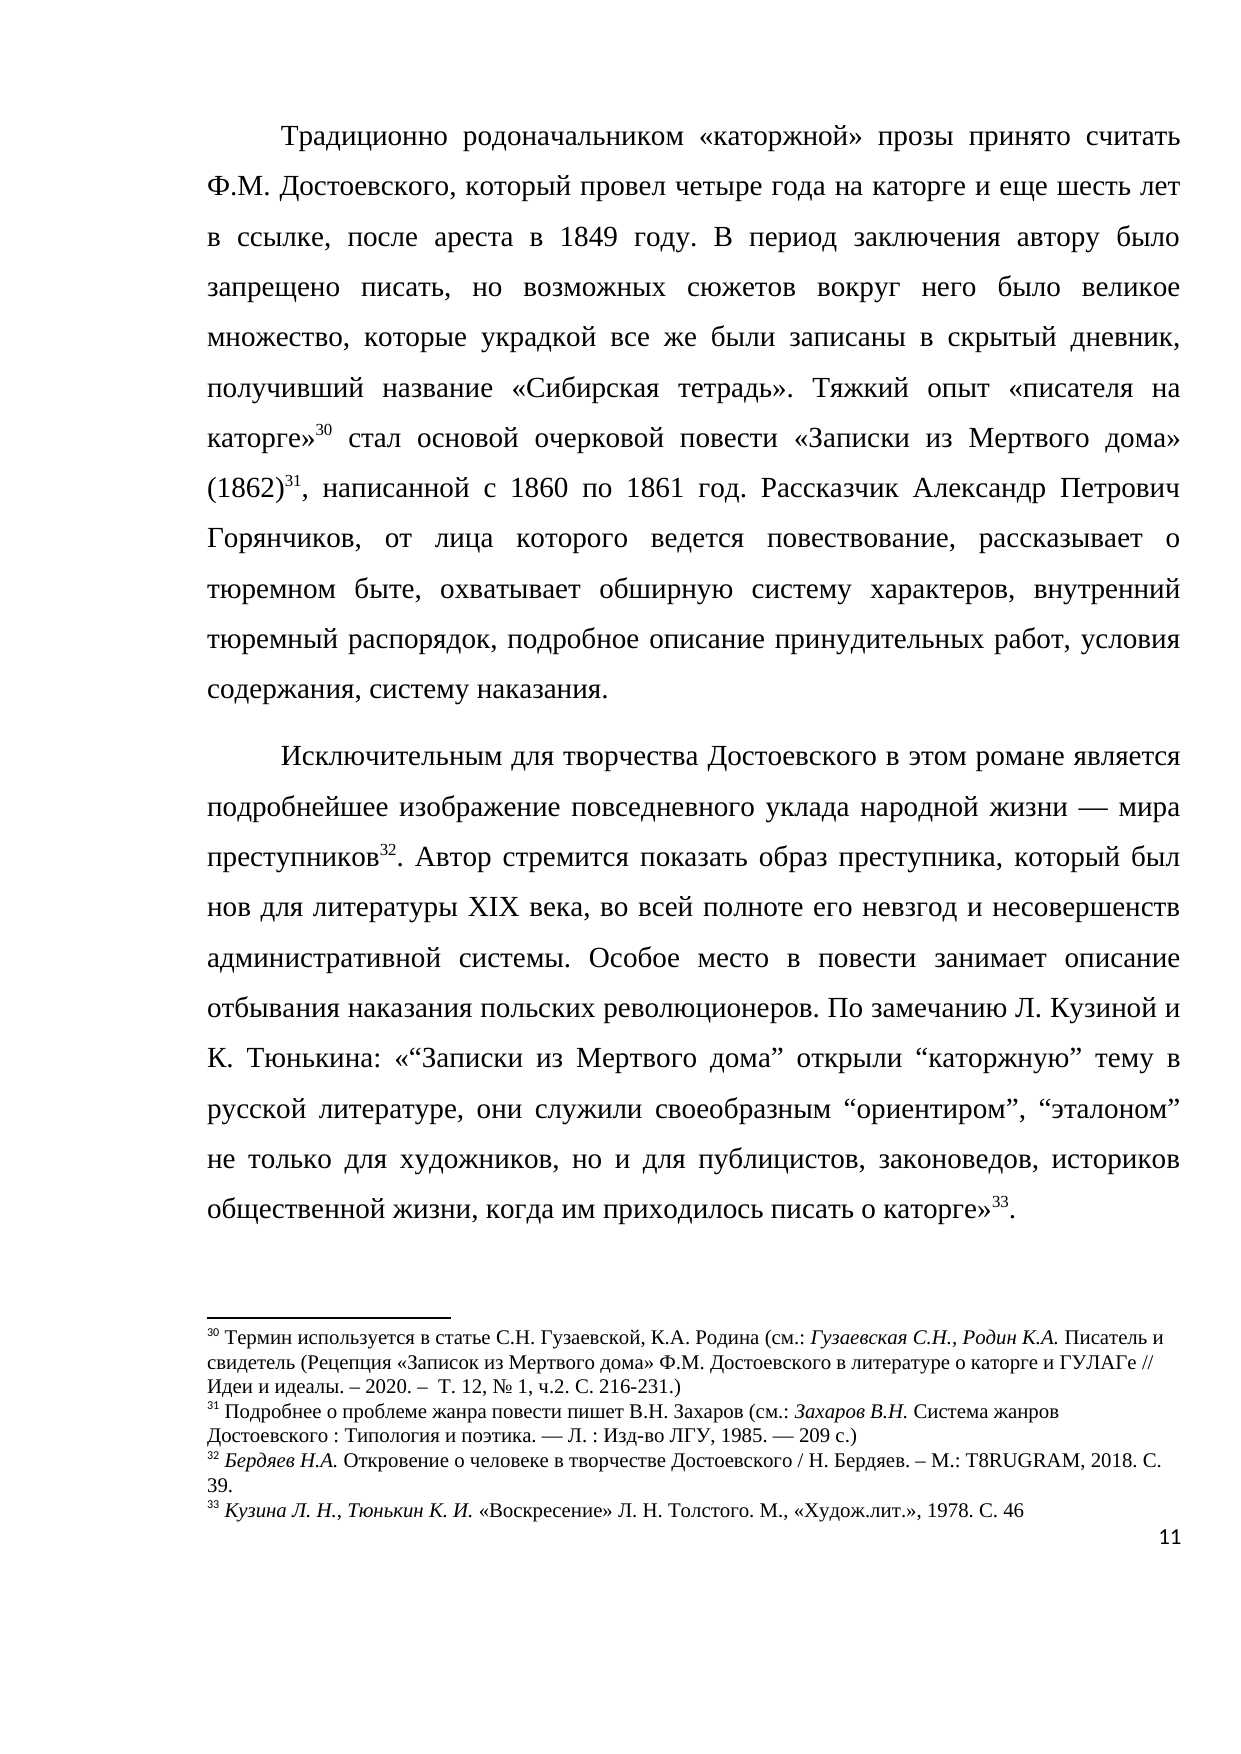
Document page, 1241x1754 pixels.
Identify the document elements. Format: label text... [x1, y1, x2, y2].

text Традиционно родоначальником «каторжной» прозы принято считать Ф.М. Достоевского, который провел четыре года на каторге и еще шесть лет в ссылке, после ареста в 1849 году. В период заключения автору было запрещено писать, но возможных сюжетов вокруг него было великое множество, которые украдкой все же были записаны в скрытый дневник, получивший название «Сибирская тетрадь». Тяжкий опыт «писателя на каторге» стал основой очерковой повести «Записки из Мертвого дома» (1862), написанной с 1860 по 1861 год. Рассказчик Александр Петрович Горянчиков, от лица которого ведется повествование, рассказывает о тюремном быте, охватывает обширную систему характеров, внутренний тюремный распорядок, подробное описание принудительных работ, условия содержания, систему наказания. [207, 118, 1181, 705]
text Исключительным для творчества Достоевского в этом романе является подробнейшее изображение повседневного уклада народной жизни — мира преступников. Автор стремится показать образ преступника, который был нов для литературы XIX века, во всей полноте его невзгод и несовершенств административной системы. Особое место в повести занимает описание отбывания наказания польских революционеров. По замечанию Л. Кузиной и К. Тюнькина: «“Записки из Мертвого дома” открыли “каторжную” тему в русской литературе, они служили своеобразным “ориентиром”, “эталоном” не только для художников, но и для публицистов, законоведов, историков общественной жизни, когда им приходилось писать о каторге». [207, 738, 1181, 1225]
